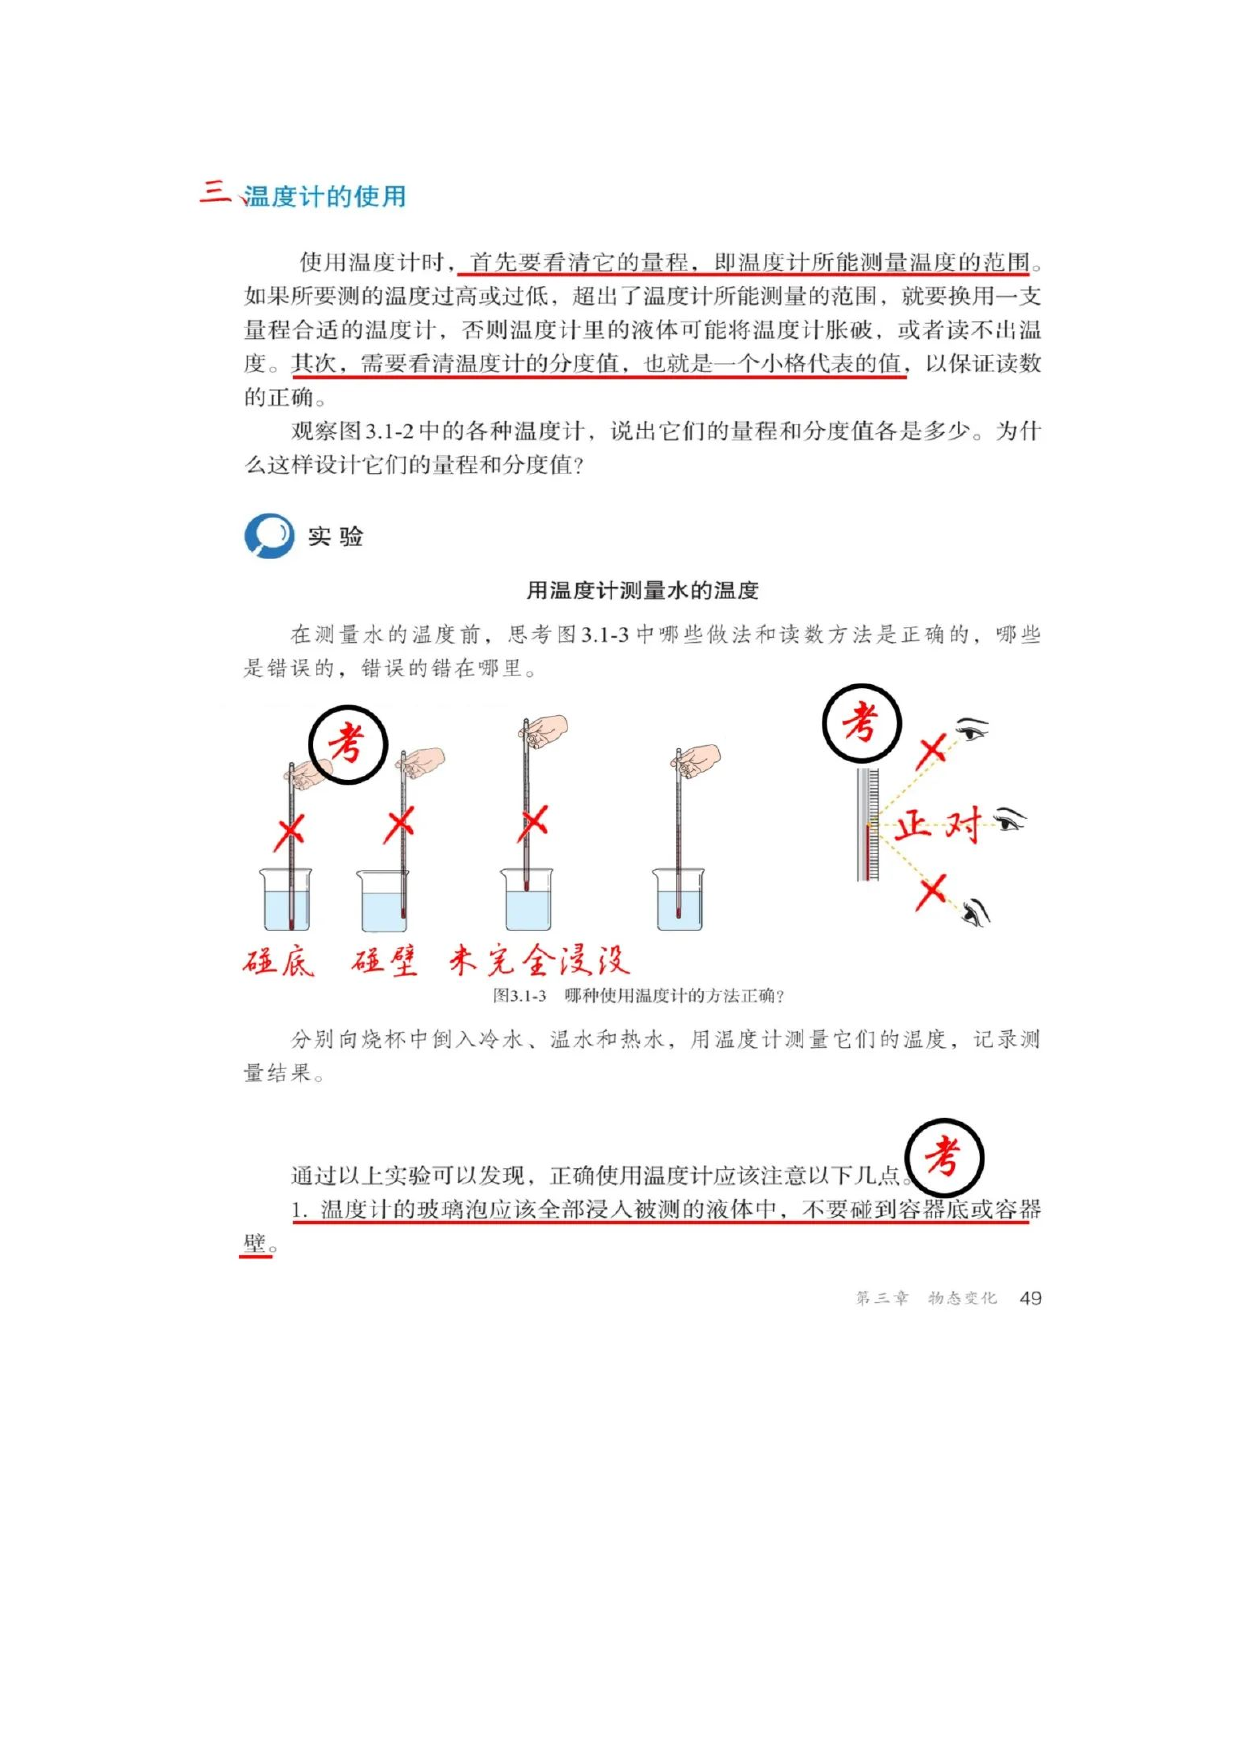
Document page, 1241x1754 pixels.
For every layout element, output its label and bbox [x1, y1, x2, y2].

picture [187, 162, 1053, 1324]
